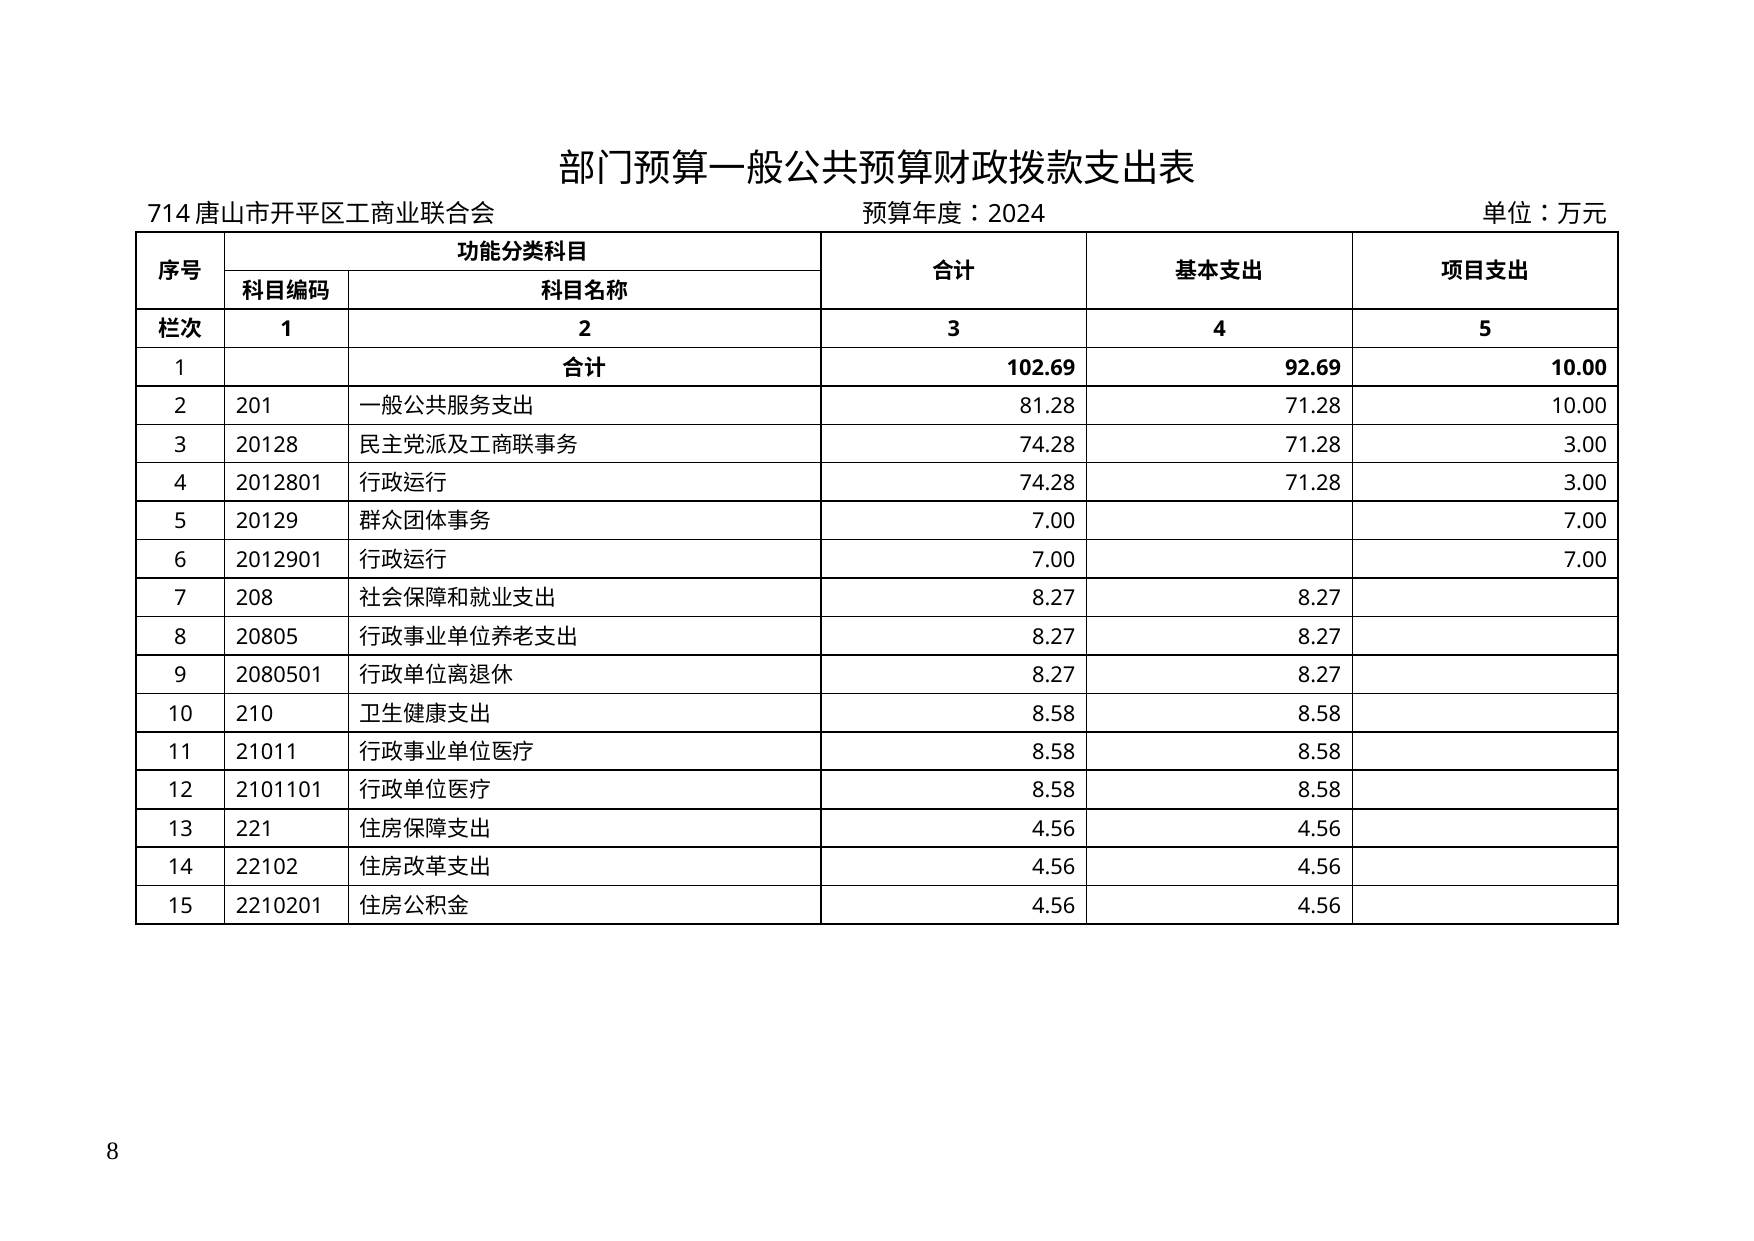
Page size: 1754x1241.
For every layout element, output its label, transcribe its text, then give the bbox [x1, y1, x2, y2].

table_cell 行政运行 [349, 540, 820, 577]
table_cell 住房公积金 [349, 886, 820, 923]
table_header 单位：万元 [1087, 195, 1617, 231]
table_cell 3.00 [1353, 425, 1617, 462]
table_cell 4 [137, 463, 224, 500]
table_cell [1353, 886, 1617, 923]
table_cell 8.27 [1087, 656, 1352, 692]
table_cell 栏次 [137, 310, 224, 347]
table_cell 74.28 [822, 425, 1086, 462]
table_cell 13 [137, 810, 224, 846]
table_cell 8.27 [1087, 579, 1352, 616]
table_cell 12 [137, 771, 224, 808]
table_cell 7.00 [822, 502, 1086, 539]
table_cell 2101101 [225, 771, 348, 808]
table_cell 8.58 [822, 733, 1086, 769]
table_cell 民主党派及工商联事务 [349, 425, 820, 462]
table_cell 行政事业单位医疗 [349, 733, 820, 769]
table_cell [1087, 502, 1352, 539]
table_cell 8.27 [822, 617, 1086, 654]
table_cell 10.00 [1353, 387, 1617, 423]
table_cell [1353, 617, 1617, 654]
table_cell 92.69 [1087, 348, 1352, 385]
table_cell 4 [1087, 310, 1352, 347]
table_cell 74.28 [822, 463, 1086, 500]
table_cell 7 [137, 579, 224, 616]
table_cell 卫生健康支出 [349, 694, 820, 731]
table_cell 行政单位离退休 [349, 656, 820, 692]
table_cell 81.28 [822, 387, 1086, 423]
table_cell 合计 [349, 348, 820, 385]
table_cell 3 [822, 310, 1086, 347]
table_cell 4.56 [822, 848, 1086, 885]
table_cell 8.58 [1087, 733, 1352, 769]
table_header 预算年度：2024 [822, 195, 1086, 231]
table_cell 8.58 [1087, 771, 1352, 808]
table_header 714唐山市开平区工商业联合会 [137, 195, 820, 231]
table_cell 3 [137, 425, 224, 462]
table_cell 2012901 [225, 540, 348, 577]
table_cell 2012801 [225, 463, 348, 500]
table_cell 科目编码 [225, 271, 348, 308]
table_cell 7.00 [822, 540, 1086, 577]
table_cell 20805 [225, 617, 348, 654]
table_cell 2 [349, 310, 820, 347]
table_cell 6 [137, 540, 224, 577]
table_cell 8.58 [1087, 694, 1352, 731]
table_cell 4.56 [1087, 810, 1352, 846]
table_cell 2080501 [225, 656, 348, 692]
table_cell 20128 [225, 425, 348, 462]
table_cell 行政单位医疗 [349, 771, 820, 808]
table_cell 4.56 [822, 886, 1086, 923]
table_cell [1353, 694, 1617, 731]
table_cell [1353, 848, 1617, 885]
table_cell [1353, 733, 1617, 769]
table_cell [1353, 810, 1617, 846]
table_cell 8.58 [822, 771, 1086, 808]
table_cell 项目支出 [1353, 233, 1617, 308]
table_cell 210 [225, 694, 348, 731]
table_cell 基本支出 [1087, 233, 1352, 308]
table_cell 11 [137, 733, 224, 769]
table_cell 20129 [225, 502, 348, 539]
table_cell 2210201 [225, 886, 348, 923]
table_cell 住房改革支出 [349, 848, 820, 885]
table_cell 3.00 [1353, 463, 1617, 500]
table_cell 1 [137, 348, 224, 385]
table_cell 功能分类科目 [225, 233, 820, 270]
table_cell 14 [137, 848, 224, 885]
table_cell 4.56 [822, 810, 1086, 846]
table_cell [1087, 540, 1352, 577]
table_cell 5 [1353, 310, 1617, 347]
table_cell 221 [225, 810, 348, 846]
table_cell 2 [137, 387, 224, 423]
table_cell 社会保障和就业支出 [349, 579, 820, 616]
table_cell 15 [137, 886, 224, 923]
table_cell 4.56 [1087, 848, 1352, 885]
table_cell 71.28 [1087, 425, 1352, 462]
table_cell 102.69 [822, 348, 1086, 385]
table_cell [1353, 656, 1617, 692]
table_cell 21011 [225, 733, 348, 769]
table_cell 一般公共服务支出 [349, 387, 820, 423]
table_cell 8.58 [822, 694, 1086, 731]
table_cell 序号 [137, 233, 224, 308]
table_cell 71.28 [1087, 463, 1352, 500]
table_cell 科目名称 [349, 271, 820, 308]
table_cell 71.28 [1087, 387, 1352, 423]
table_cell 4.56 [1087, 886, 1352, 923]
table_cell 8 [137, 617, 224, 654]
table_cell [1353, 771, 1617, 808]
table_cell 住房保障支出 [349, 810, 820, 846]
table_cell 7.00 [1353, 502, 1617, 539]
table_cell 10.00 [1353, 348, 1617, 385]
table_cell 9 [137, 656, 224, 692]
table_cell 合计 [822, 233, 1086, 308]
table_cell 群众团体事务 [349, 502, 820, 539]
table_cell 10 [137, 694, 224, 731]
table_cell 5 [137, 502, 224, 539]
table_cell 201 [225, 387, 348, 423]
table_cell 208 [225, 579, 348, 616]
table_cell 8.27 [1087, 617, 1352, 654]
table_cell 8.27 [822, 656, 1086, 692]
table_cell [225, 348, 348, 385]
table_cell 8.27 [822, 579, 1086, 616]
table_cell [1353, 579, 1617, 616]
table_cell 22102 [225, 848, 348, 885]
table_cell 行政运行 [349, 463, 820, 500]
table_cell 1 [225, 310, 348, 347]
table_cell 7.00 [1353, 540, 1617, 577]
text 部门预算一般公共预算财政拨款支出表 [106, 142, 1648, 193]
table_cell 行政事业单位养老支出 [349, 617, 820, 654]
